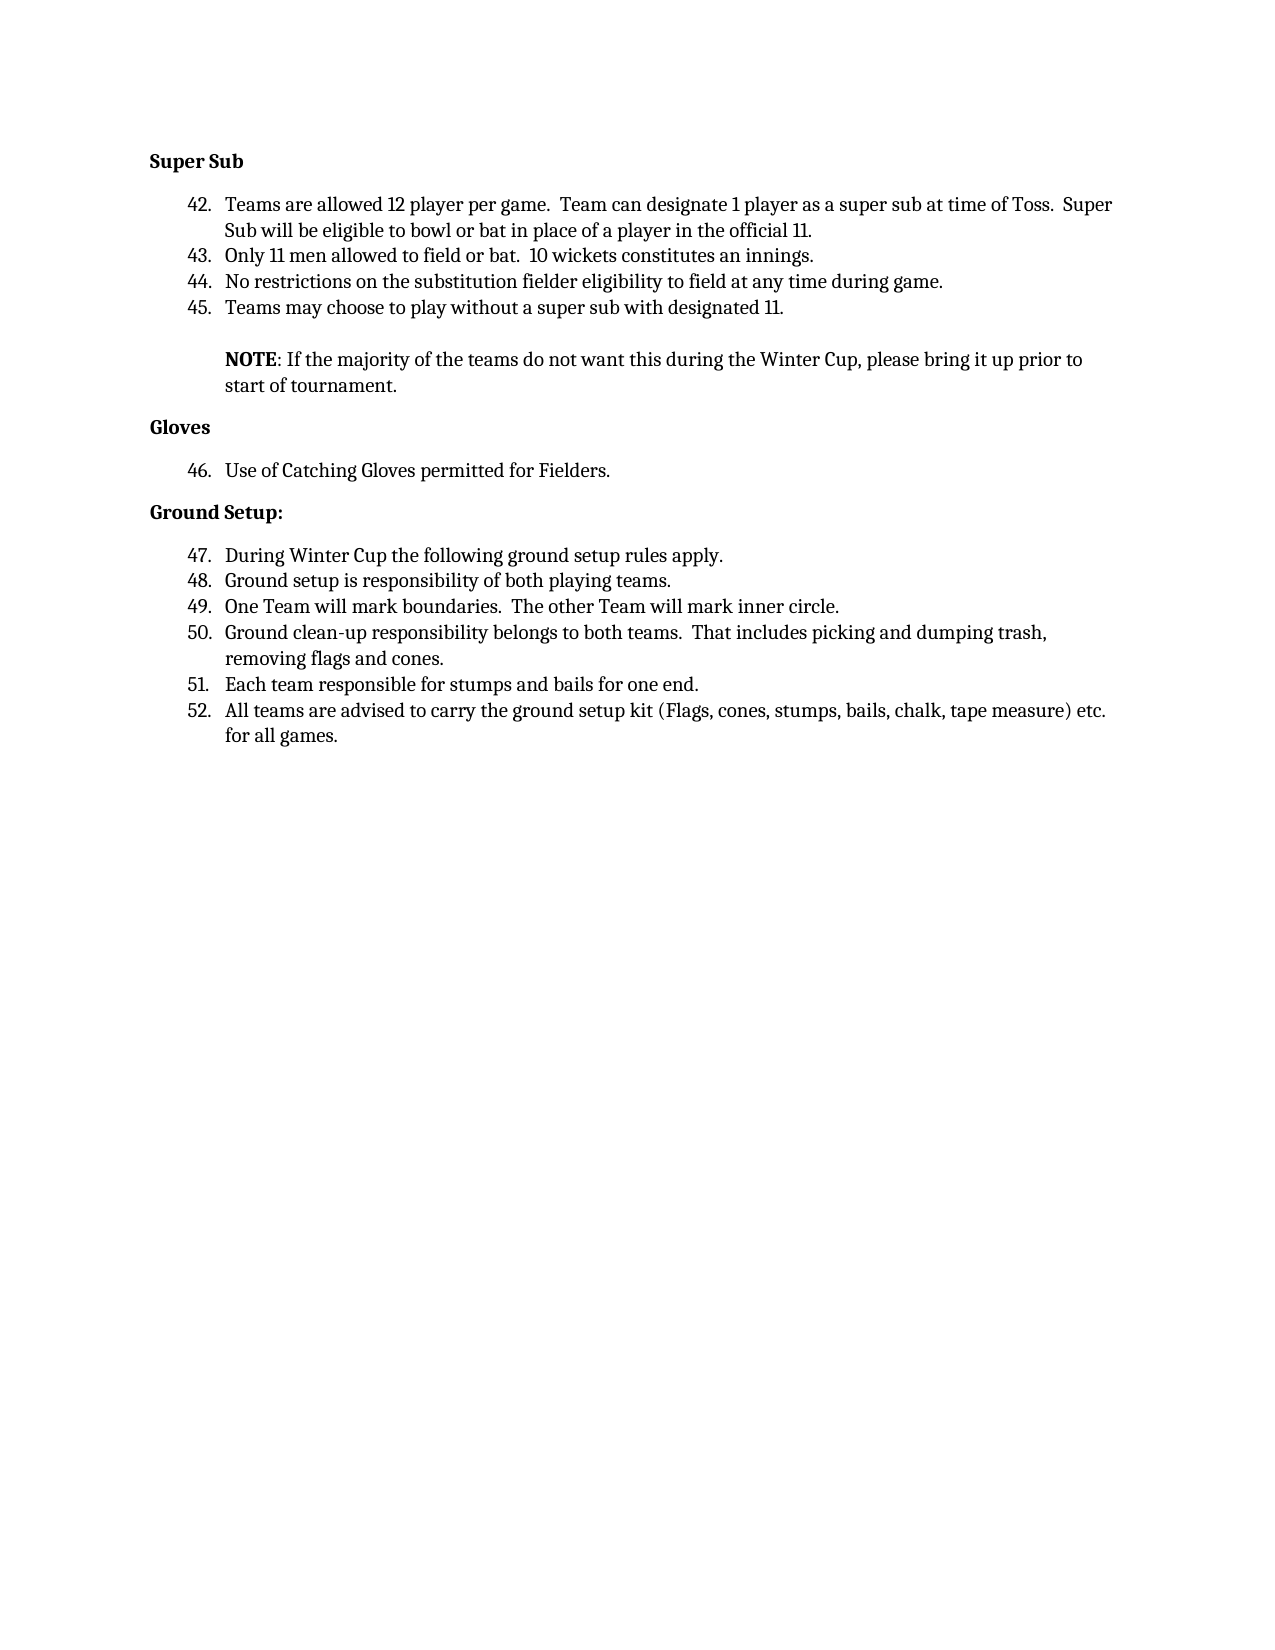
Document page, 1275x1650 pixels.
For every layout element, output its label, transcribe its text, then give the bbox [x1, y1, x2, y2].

list Each team responsible for stumps and bails for one end. [187, 672, 1125, 696]
list During Winter Cup the following ground setup rules apply. [187, 543, 1125, 567]
list Only 11 men allowed to field or bat. 10 wickets constitutes an innings. [187, 244, 1125, 268]
list Teams may choose to play without a super sub with designated 11. [187, 296, 1125, 320]
list All teams are advised to carry the ground setup kit (Flags, cones, stumps, bails, chalk, tape measure) etc. for all games. [187, 698, 1125, 748]
list One Team will mark boundaries. The other Team will mark inner circle. [187, 595, 1125, 619]
list NOTE: If the majority of the teams do not want this during the Winter Cup, please bring it up prior to start of tournament. [225, 347, 1125, 397]
list Use of Catching Gloves permitted for Fielders. [187, 458, 1125, 482]
list Ground setup is responsibility of both playing teams. [187, 569, 1125, 593]
text Ground Setup: [150, 501, 1125, 525]
list No restrictions on the substitution fielder eligibility to field at any time during game. [187, 270, 1125, 294]
text Gloves [150, 416, 1125, 440]
list Ground clean-up responsibility belongs to both teams. That includes picking and dumping trash, removing flags and cones. [187, 621, 1125, 671]
list Teams are allowed 12 player per game. Team can designate 1 player as a super sub at time of Toss. Super Sub will be eligible to bowl or bat in place of a player in the official 11. [187, 192, 1125, 242]
text Super Sub [150, 150, 1125, 174]
